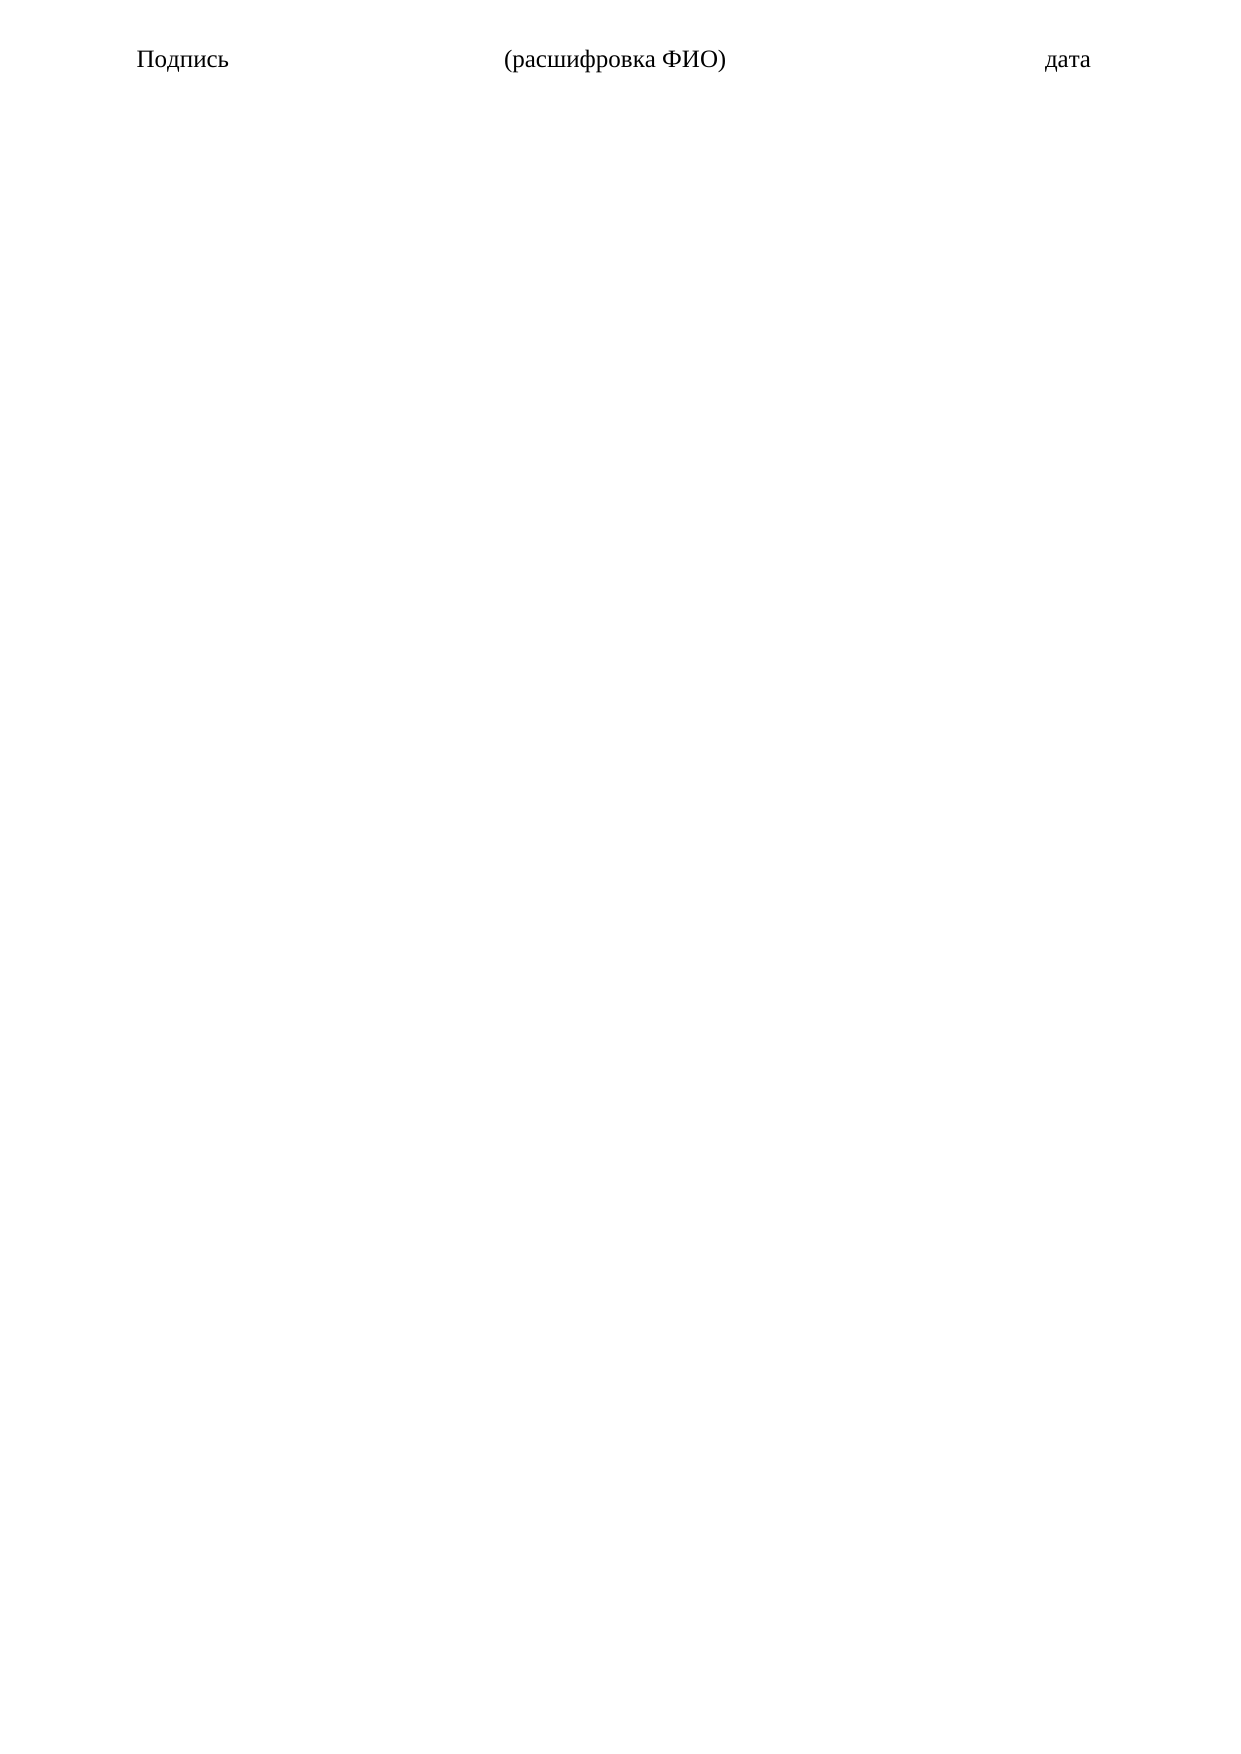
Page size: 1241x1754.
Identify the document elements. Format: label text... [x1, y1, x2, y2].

text Подпись (расшифровка ФИО) дата [74, 44, 1196, 73]
